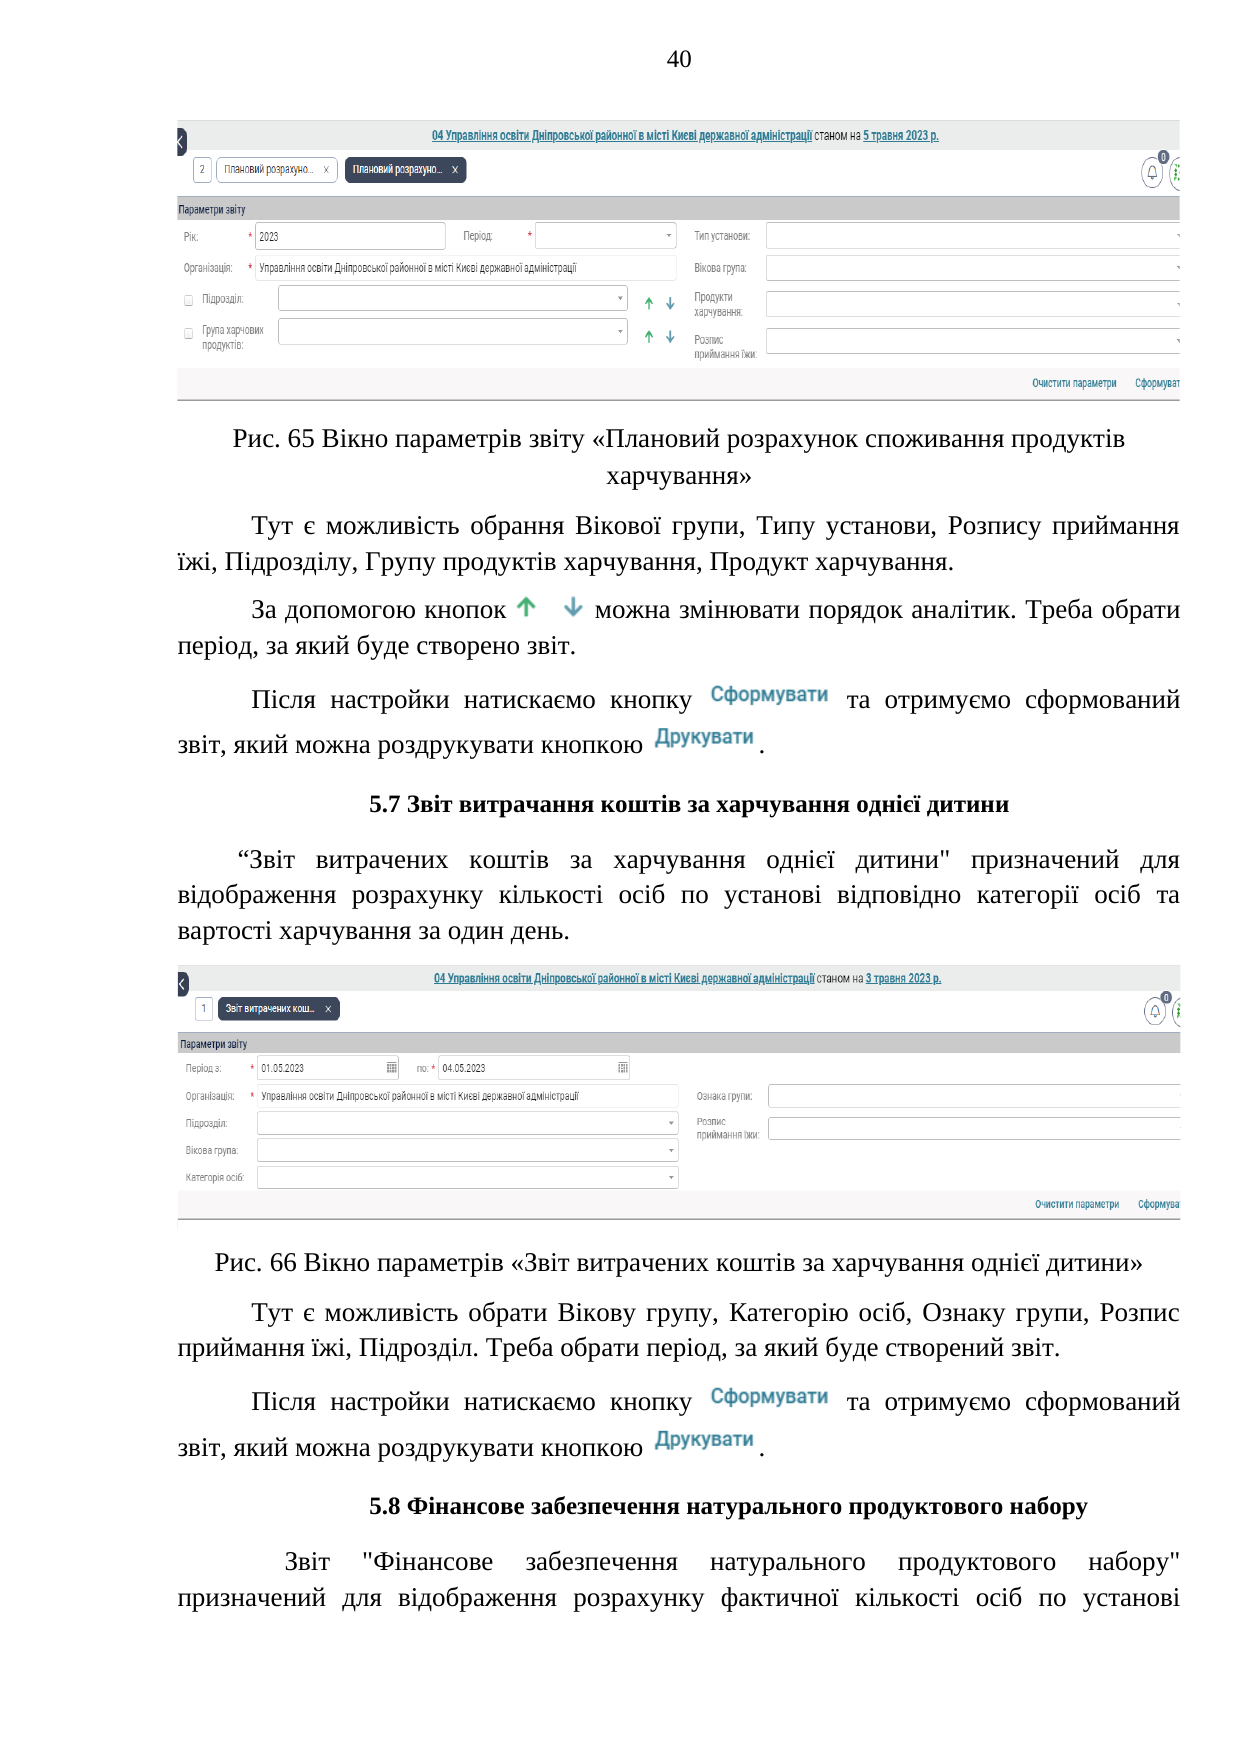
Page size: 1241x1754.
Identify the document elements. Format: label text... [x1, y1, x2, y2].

text “Звіт витрачених коштів за харчування однієї дитини" призначений для відображення розрахунку кількості осіб по установі відповідно категорії осіб та вартості харчування за один день. [177, 843, 1181, 945]
subtitle Фінансове забезпечення натурального продуктового набору [294, 1491, 1181, 1520]
subtitle Звіт витрачання коштів за харчування однієї дитини [294, 789, 1181, 818]
text Тут є можливість обрати Вікову групу, Категорію осіб, Ознаку групи, Розпис приймання їжі, Підрозділ. Треба обрати період, за який буде створений звіт. [177, 1296, 1181, 1362]
text Після настройки натискаємо кнопку та отримуємо сформований звіт, який можна роздрукувати кнопкою . [177, 1379, 1181, 1462]
picture [650, 1421, 759, 1456]
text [177, 1545, 1181, 1612]
picture [707, 1379, 833, 1411]
text Тут є можливість обрання Вікової групи, Типу установи, Розпису приймання їжі, Підрозділу, Групу продуктів харчування, Продукт харчування. [177, 509, 1181, 576]
picture [650, 718, 759, 754]
picture [515, 595, 587, 619]
text Після настройки натискаємо кнопку та отримуємо сформований звіт, який можна роздрукувати кнопкою . [177, 677, 1181, 759]
text Рис. 65 Вікно параметрів звіту «Плановий розрахунок споживання продуктів харчування» [177, 422, 1181, 491]
picture [177, 118, 1180, 406]
text Рис. 66 Вікно параметрів «Звіт витрачених коштів за харчування однієї дитини» [177, 1246, 1181, 1277]
picture [177, 962, 1181, 1229]
text За допомогою кнопок можна змінювати порядок аналітик. Треба обрати період, за який буде створено звіт. [177, 593, 1181, 660]
picture [707, 677, 833, 709]
